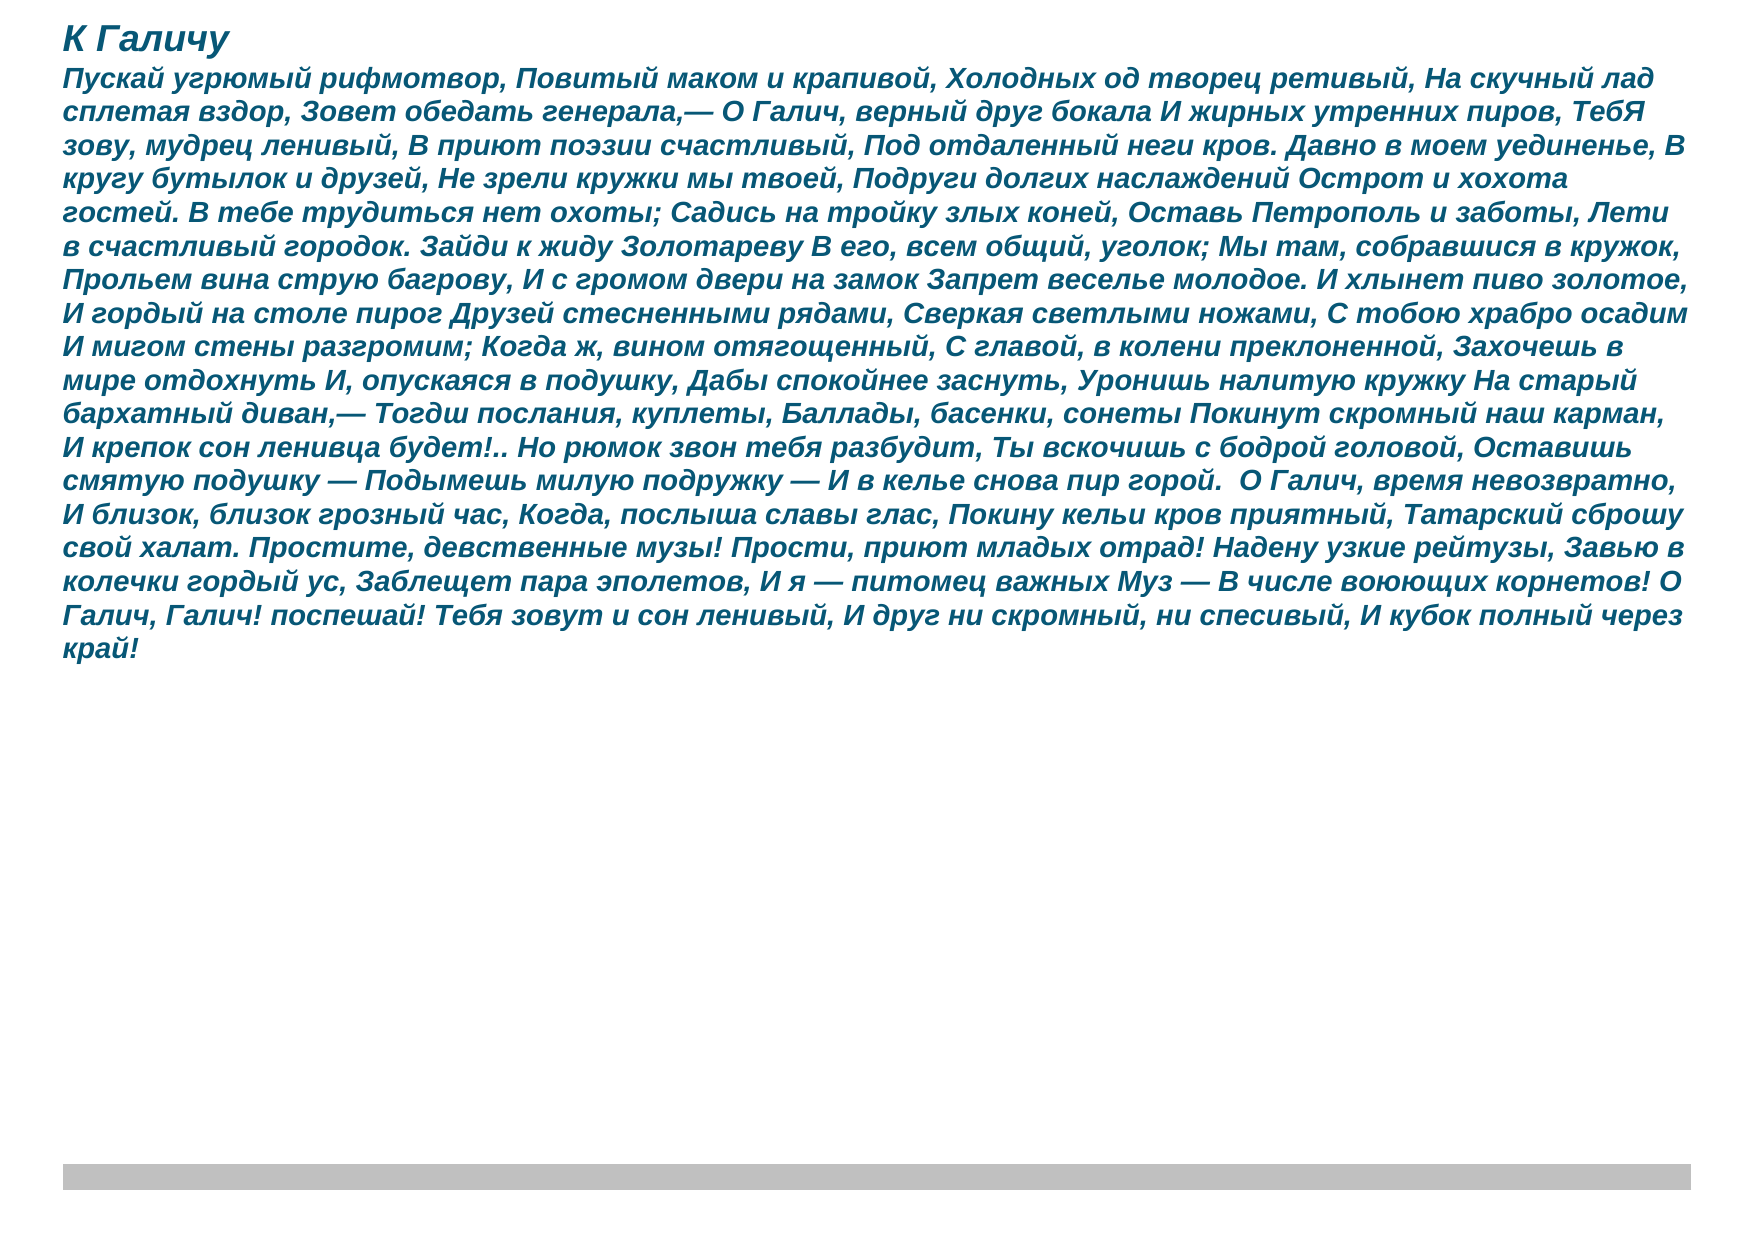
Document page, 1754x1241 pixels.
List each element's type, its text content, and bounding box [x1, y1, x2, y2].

subtitle К Галичу [62, 17, 1691, 60]
text Пускай угрюмый рифмотвор, [62, 61, 1691, 664]
